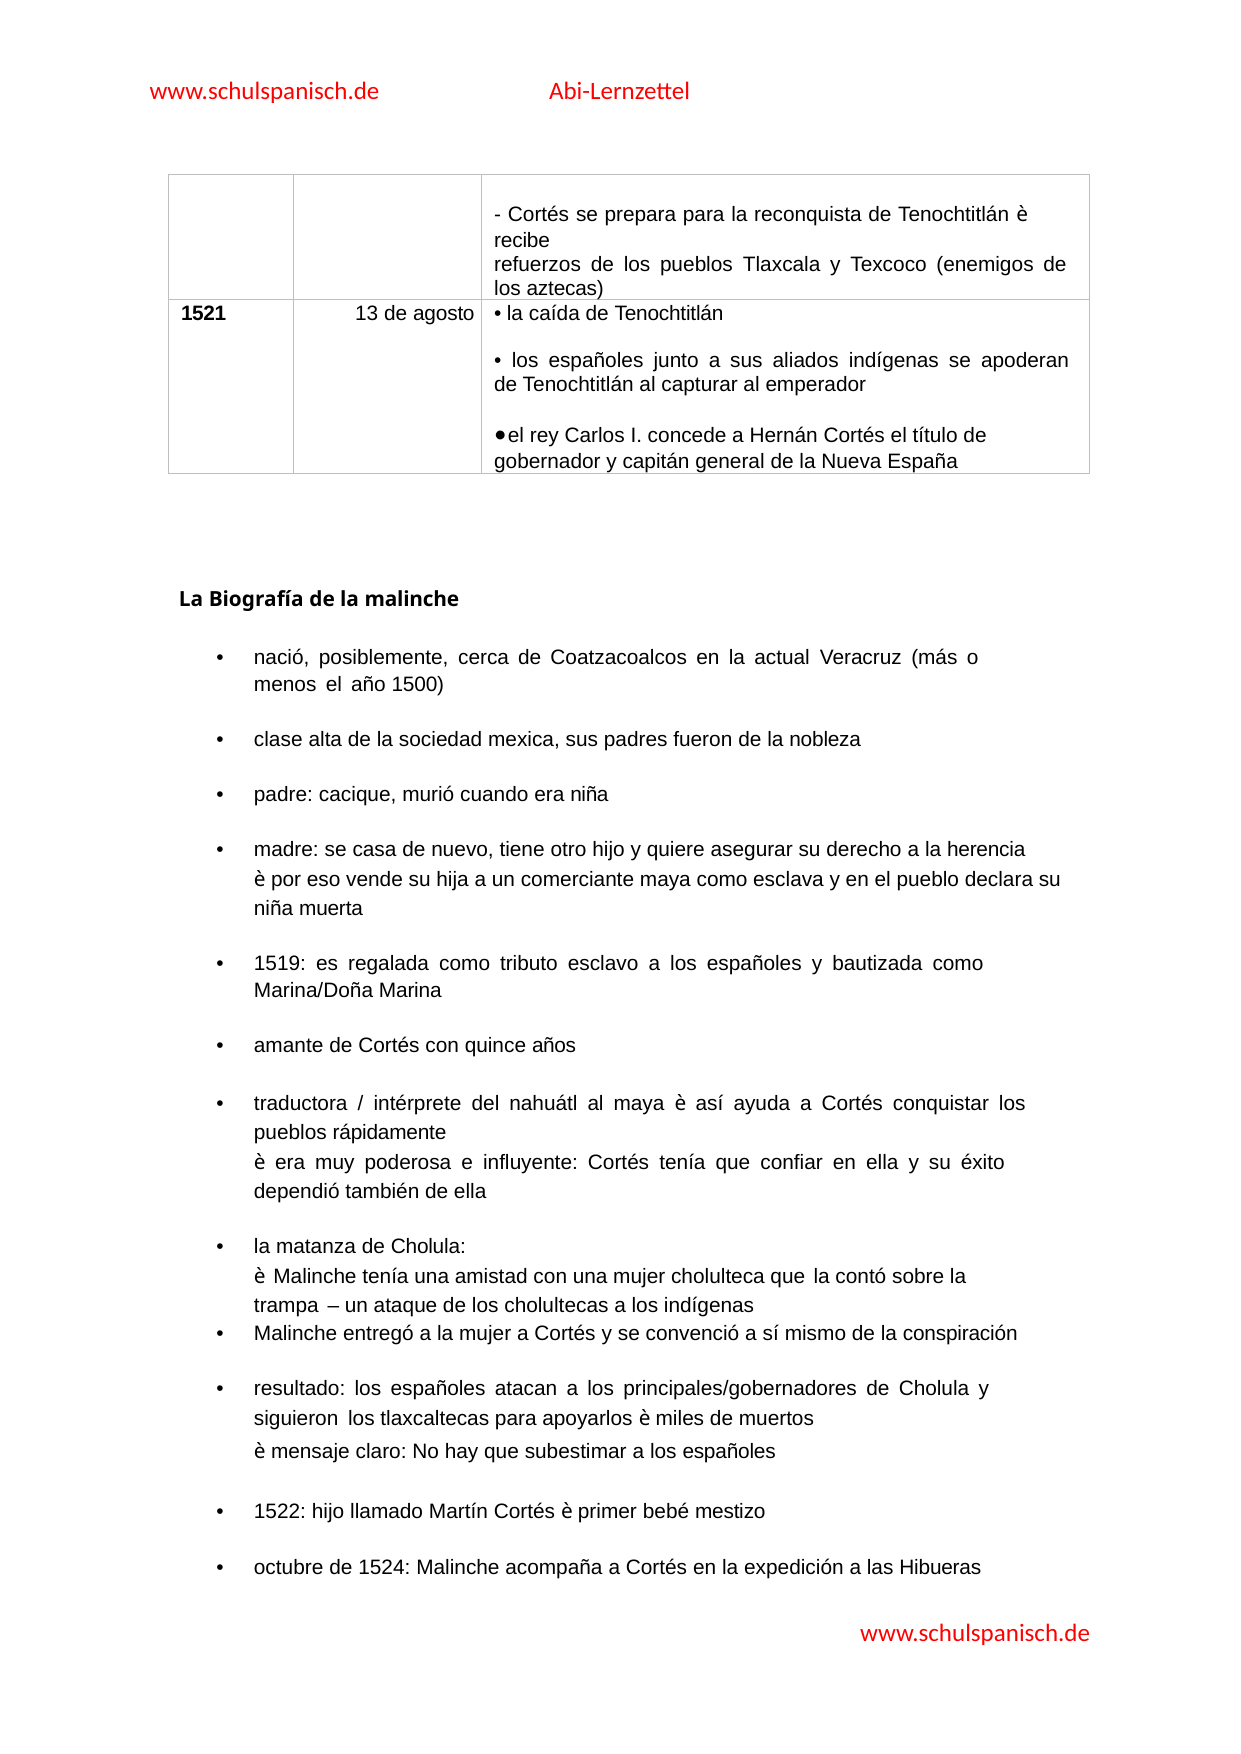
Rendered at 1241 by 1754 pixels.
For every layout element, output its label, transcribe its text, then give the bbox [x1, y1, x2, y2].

list clase alta de la sociedad mexica, sus padres fueron de la nobleza [216, 727, 1090, 751]
text La Biografía de la malinche [179, 584, 1090, 613]
list la matanza de Cholula: [216, 1234, 1090, 1258]
list 1522: hijo llamado Martín Cortés è primer bebé mestizo [216, 1496, 1090, 1524]
table_header - Cortés se prepara para la reconquista de Tenochtitlán è recibe refuerzos de los pueblos Tlaxcala y Texcoco (enemigos de los aztecas) [482, 175, 1089, 299]
text è Malinche tenía una amistad con una mujer cholulteca que la contó sobre la trampa – un ataque de los cholultecas a los indígenas [254, 1261, 1028, 1317]
list madre: se casa de nuevo, tiene otro hijo y quiere asegurar su derecho a la herencia [216, 836, 1090, 860]
table_cell 13 de agosto [294, 300, 481, 472]
list nació, posiblemente, cerca de Coatzacoalcos en la actual Veracruz (más o menos el año 1500) [216, 644, 1049, 695]
list resultado: los españoles atacan a los principales/gobernadores de Cholula y siguieron los tlaxcaltecas para apoyarlos è miles de muertos [216, 1376, 1048, 1432]
table_cell 1521 [169, 300, 293, 472]
list traductora / intérprete del nahuátl al maya è así ayuda a Cortés conquistar los pueblos rápidamente [216, 1088, 1048, 1143]
text è era muy poderosa e influyente: Cortés tenía que confiar en ella y su éxito dependió también de ella [254, 1147, 1090, 1203]
table_header [294, 175, 481, 299]
list octubre de 1524: Malinche acompaña a Cortés en la expedición a las Hibueras [216, 1555, 1090, 1579]
list Malinche entregó a la mujer a Cortés y se convenció a sí mismo de la conspiración [216, 1321, 1090, 1345]
text è por eso vende su hija a un comerciante maya como esclava y en el pueblo declara su niña muerta [254, 864, 1090, 920]
table_header [169, 175, 293, 299]
text è mensaje claro: No hay que subestimar a los españoles [254, 1436, 1090, 1464]
list padre: cacique, murió cuando era niña [216, 781, 1090, 805]
list amante de Cortés con quince años [216, 1033, 1090, 1057]
list 1519: es regalada como tributo esclavo a los españoles y bautizada como Marina/Doña Marina [216, 951, 1049, 1002]
table_cell la caída de Tenochtitlán los españoles junto a sus aliados indígenas se apoderan de Tenochtitlán al capturar al emperador el rey Carlos I. concede a Hernán Cortés el título de gobernador y capitán general de la Nueva España [482, 300, 1089, 472]
